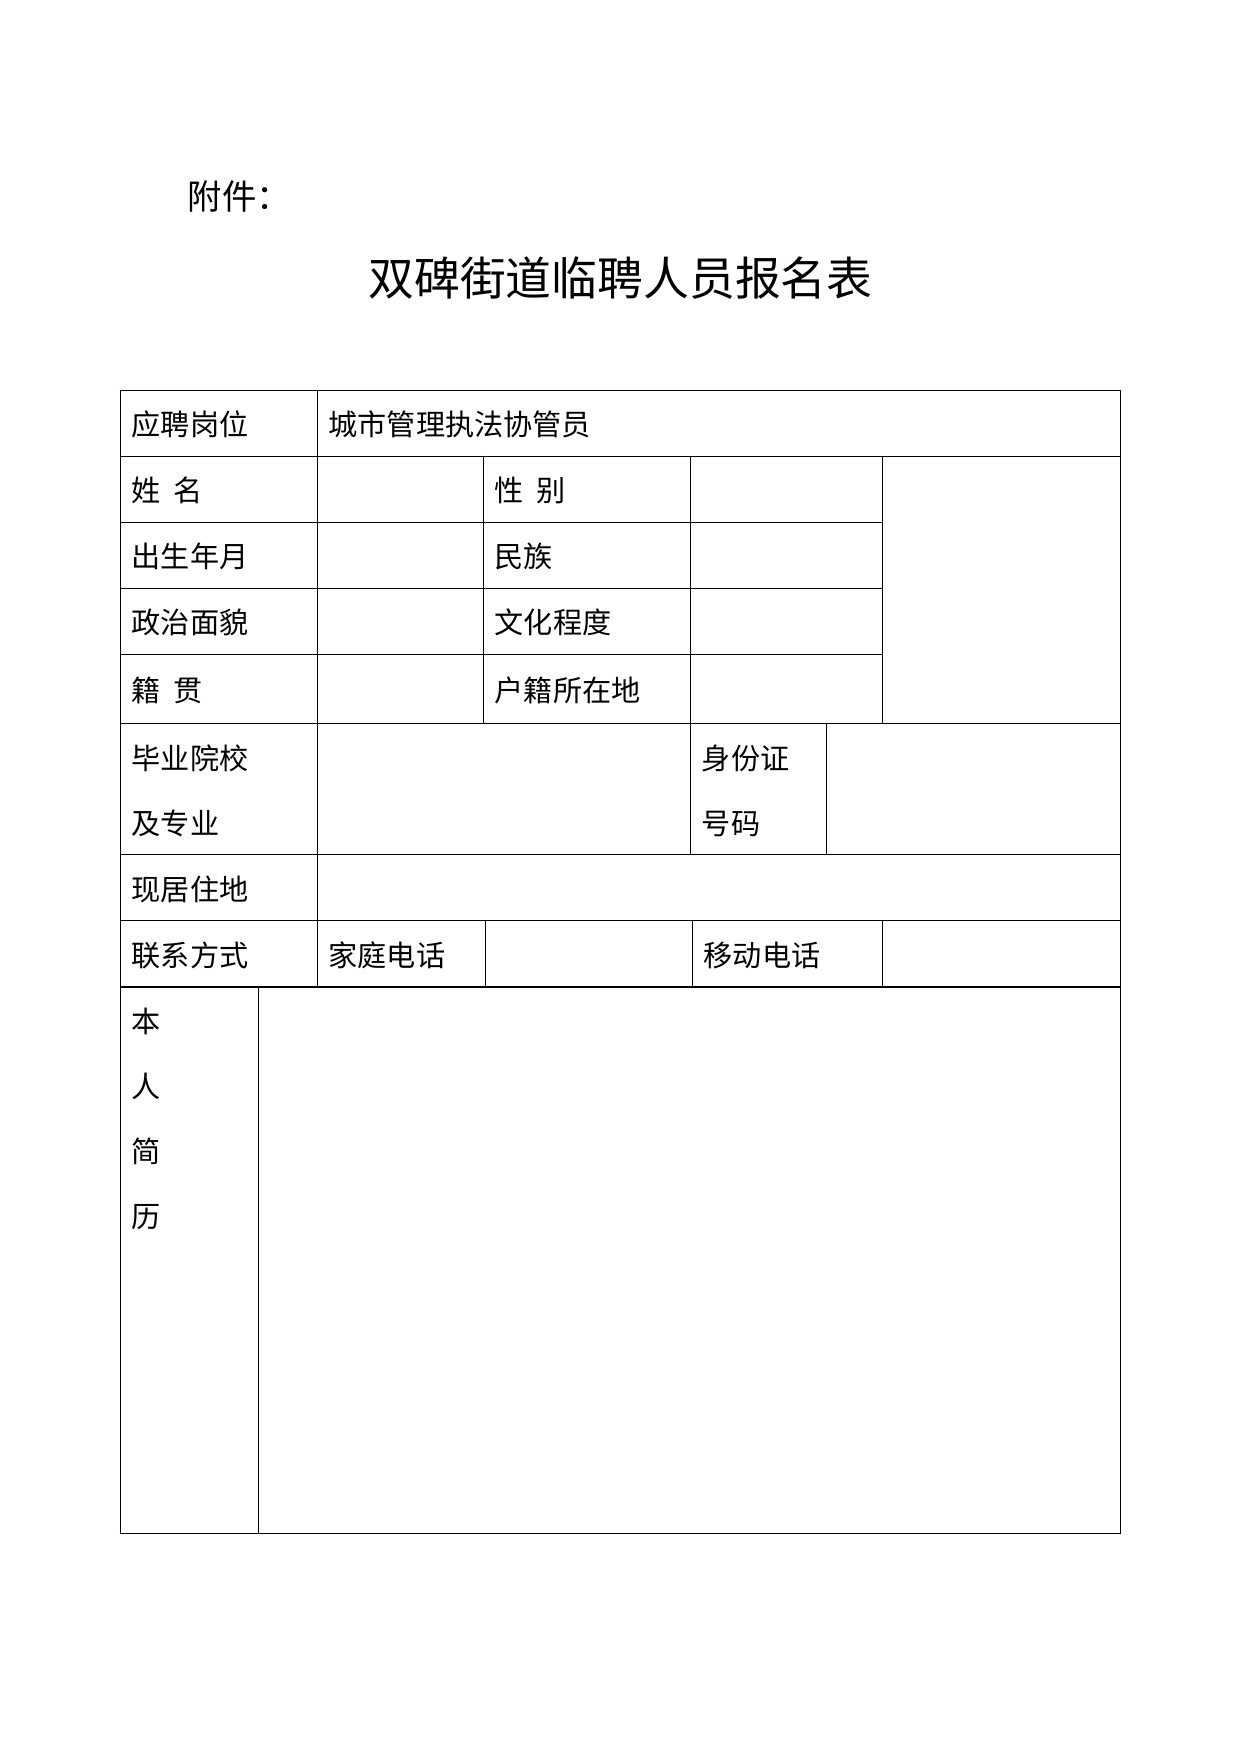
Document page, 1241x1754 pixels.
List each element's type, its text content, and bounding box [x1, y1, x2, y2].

table_cell 本 人 简 历 [121, 988, 258, 1532]
table_cell [259, 988, 1120, 1532]
table_cell 家庭电话 [318, 921, 485, 986]
table_header 应聘岗位 [121, 391, 317, 456]
table_cell 文化程度 [484, 589, 690, 654]
table_cell 性 别 [484, 457, 690, 522]
table_cell 姓 名 [121, 457, 317, 522]
table_cell [691, 457, 882, 522]
table_cell [691, 655, 882, 723]
table_cell 户籍所在地 [484, 655, 690, 723]
table_cell [827, 724, 1120, 854]
table_cell [691, 523, 882, 588]
table_cell [486, 921, 692, 986]
table_cell 现居住地 [121, 855, 317, 920]
table_cell [883, 457, 1120, 723]
table_cell 出生年月 [121, 523, 317, 588]
table_cell [318, 523, 483, 588]
table_cell 毕业院校 及专业 [121, 724, 317, 854]
table_cell 联系方式 [121, 921, 317, 986]
text 双碑街道临聘人员报名表 [187, 227, 1053, 324]
table_cell 移动电话 [693, 921, 882, 986]
text 附件： [187, 162, 1053, 227]
table_header 城市管理执法协管员 [318, 391, 1120, 456]
table_cell 民族 [484, 523, 690, 588]
table_cell [883, 921, 1120, 986]
table_cell [691, 589, 882, 654]
table_cell [318, 589, 483, 654]
table_cell [318, 724, 690, 854]
table_cell 籍 贯 [121, 655, 317, 723]
table_cell [318, 855, 1120, 920]
table_cell 政治面貌 [121, 589, 317, 654]
table_cell [318, 457, 483, 522]
table_cell [318, 655, 483, 723]
table_cell 身份证 号码 [691, 724, 826, 854]
